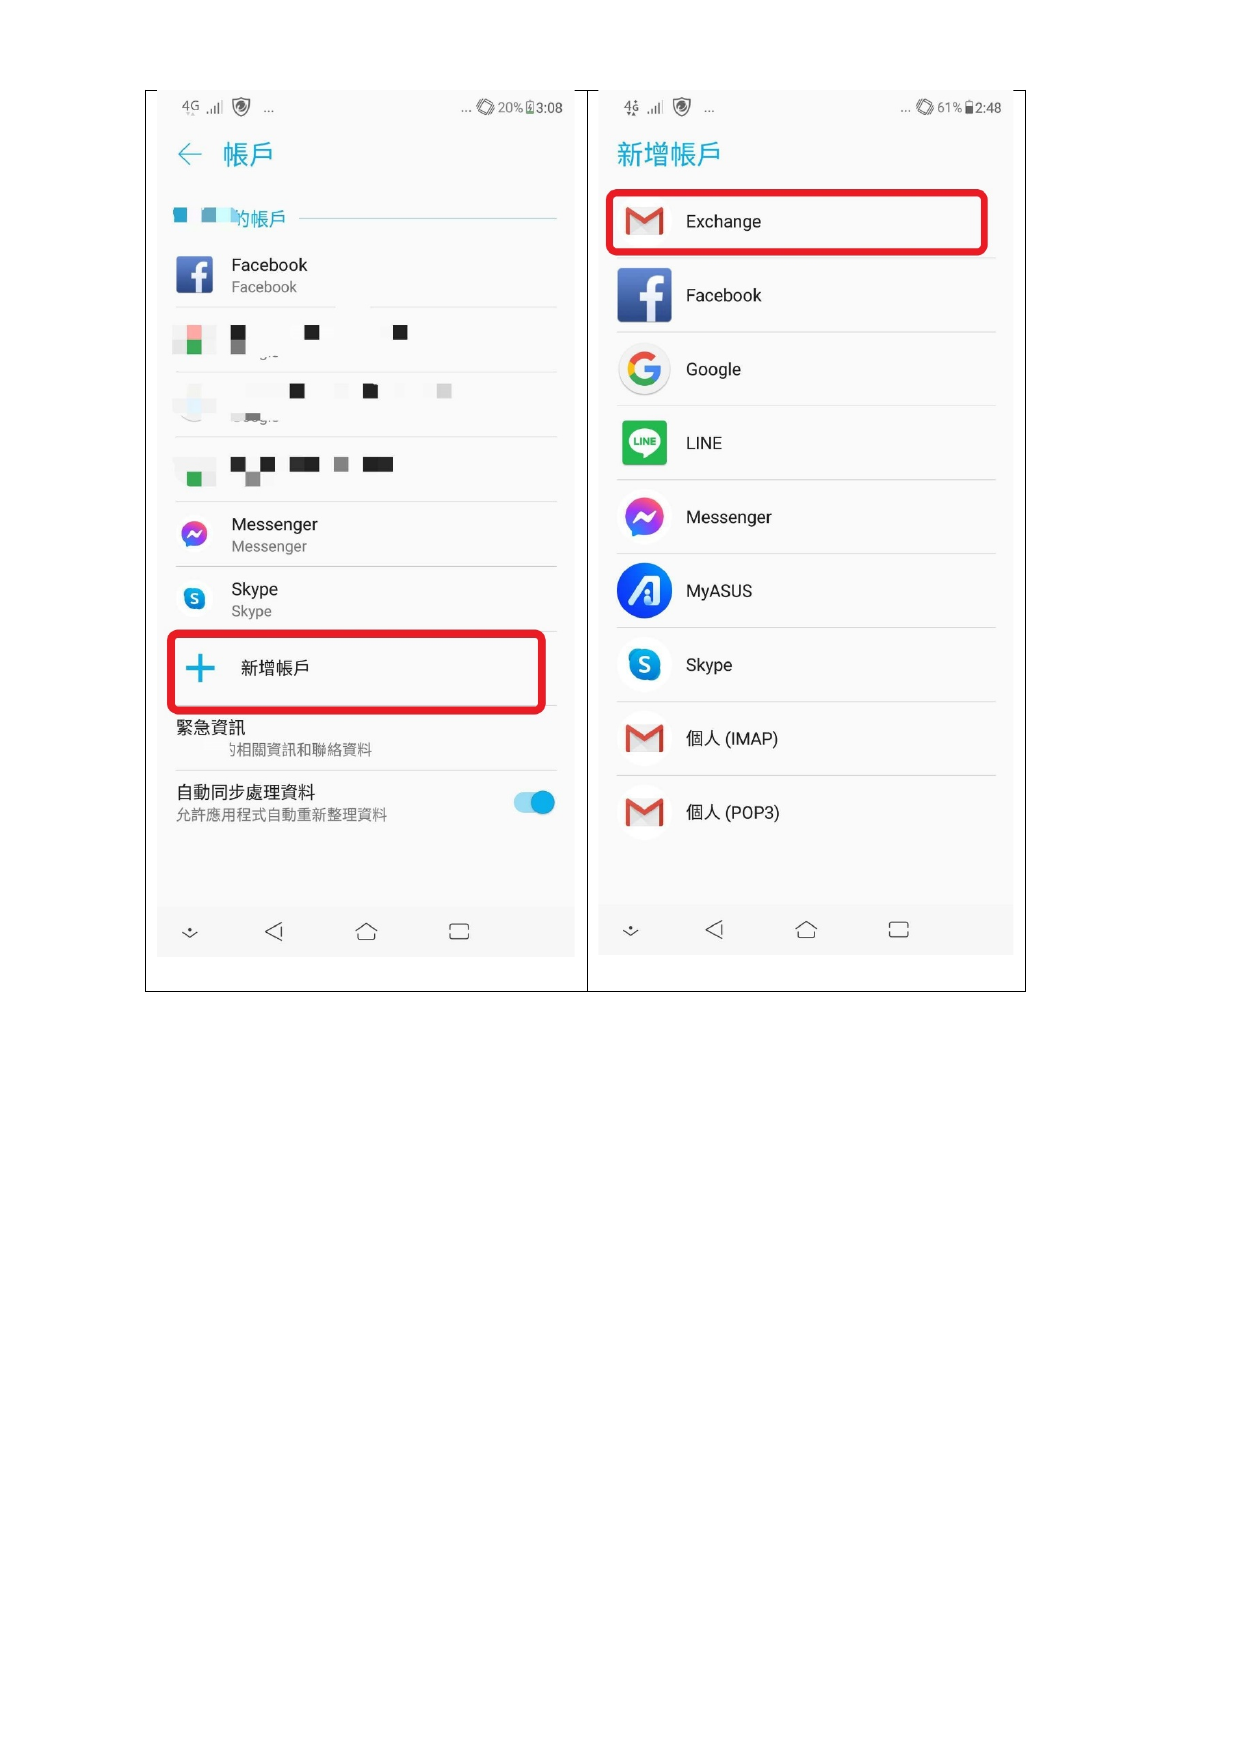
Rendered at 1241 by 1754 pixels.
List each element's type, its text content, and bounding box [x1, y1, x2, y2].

table_cell ｃ. [146, 91, 587, 991]
picture [598, 90, 1014, 955]
picture [157, 90, 575, 957]
table_cell ｄ. [588, 91, 1025, 991]
